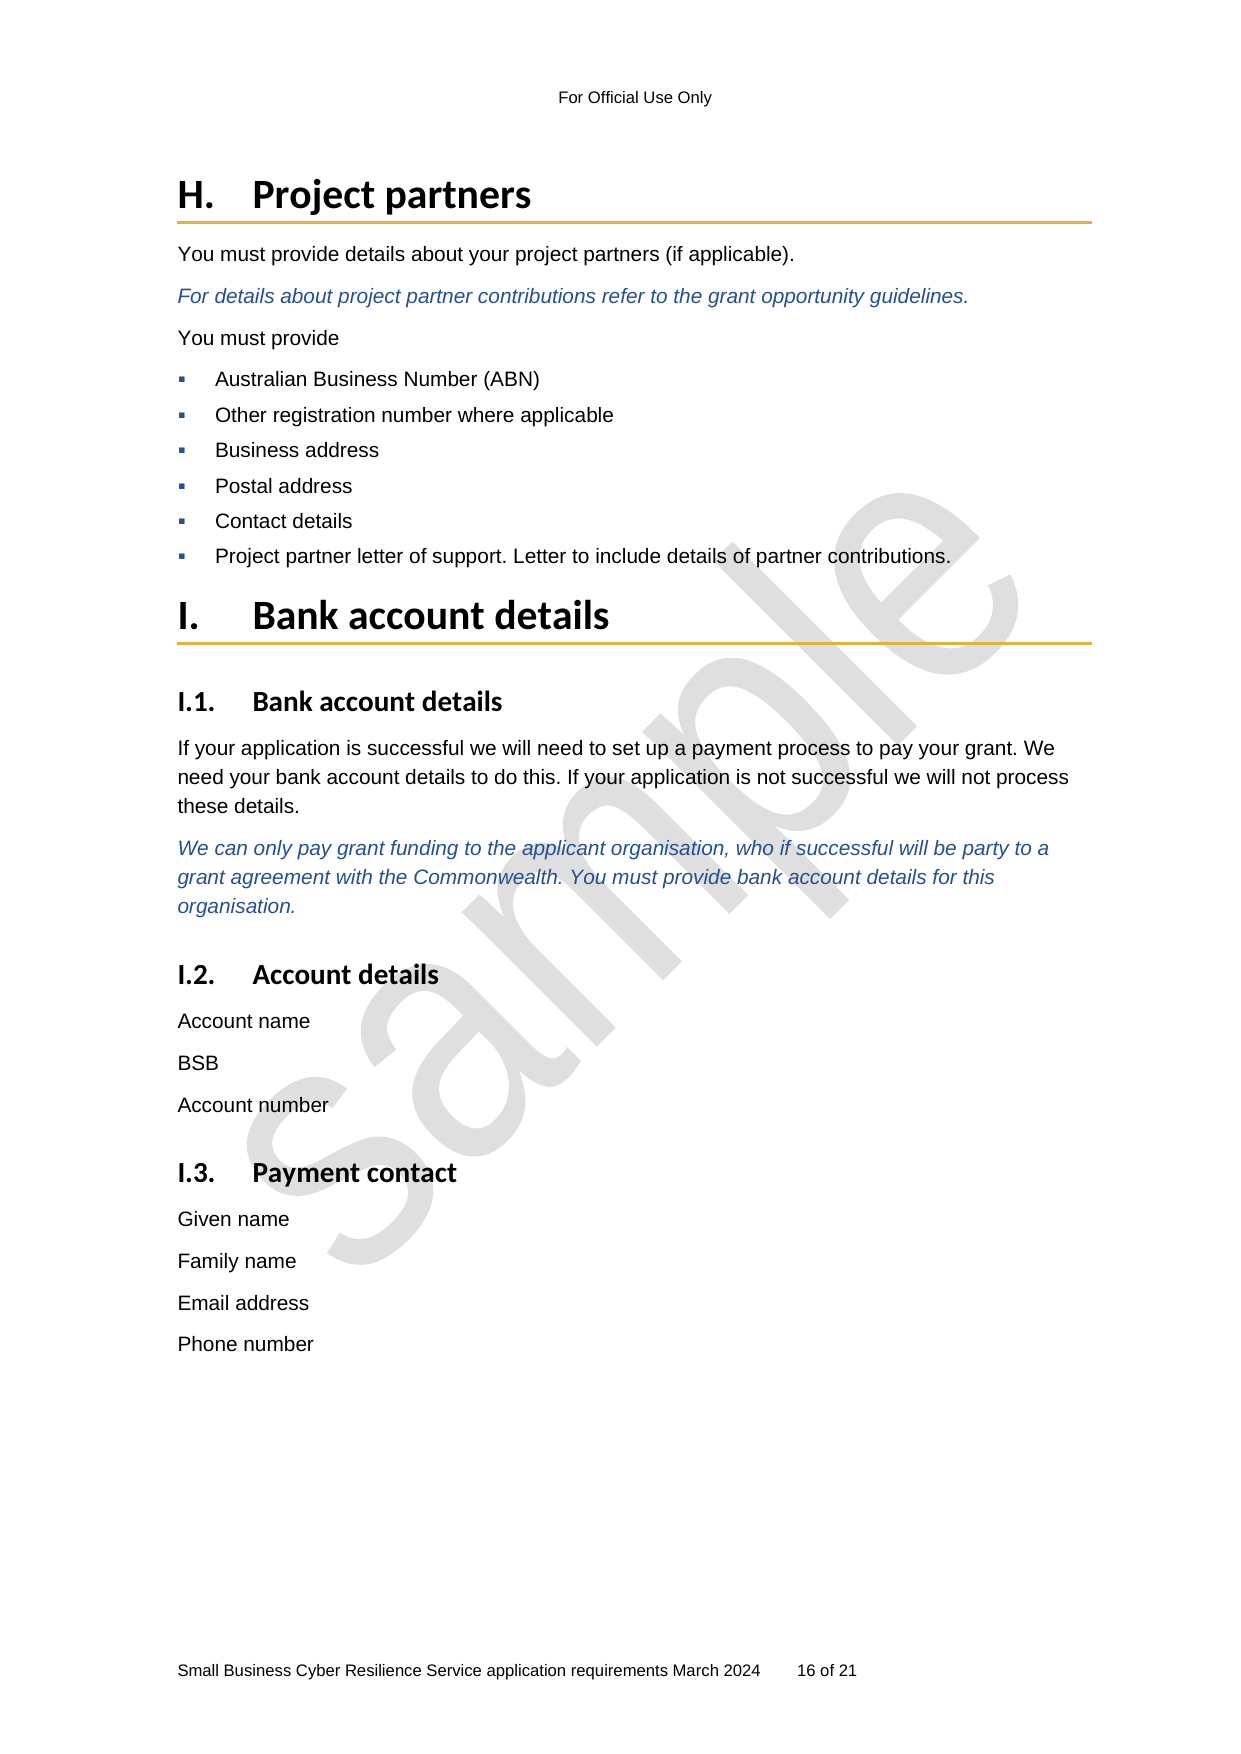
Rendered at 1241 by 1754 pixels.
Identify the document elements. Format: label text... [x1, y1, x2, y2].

text You must provide [177, 320, 1092, 349]
text Account name [177, 1004, 1092, 1033]
text Phone number [177, 1327, 1092, 1356]
text We can only pay grant funding to the applicant organisation, who if successful will be party to a grant agreement with the Commonwealth. You must provide bank account details for this organisation. [177, 831, 1092, 918]
subtitle Payment contact [177, 1154, 1092, 1189]
list Postal address [177, 468, 1092, 497]
text Given name [177, 1202, 1092, 1231]
text Email address [177, 1285, 1092, 1314]
text If your application is successful we will need to set up a payment process to pay your grant. We need your bank account details to do this. If your application is not successful we will not process these details. [177, 731, 1092, 818]
list Business address [177, 433, 1092, 462]
list Contact details [177, 504, 1092, 533]
subtitle Account details [177, 956, 1092, 991]
subtitle Bank account details [177, 683, 1092, 718]
subtitle Bank account details [177, 589, 1092, 642]
text BSB [177, 1046, 1092, 1075]
text You must provide details about your project partners (if applicable). [177, 237, 1092, 266]
text Account number [177, 1087, 1092, 1116]
list Project partner letter of support. Letter to include details of partner contributions. [177, 539, 1092, 568]
text Family name [177, 1244, 1092, 1273]
subtitle Project partners [177, 168, 1092, 221]
text For details about project partner contributions refer to the grant opportunity guidelines. [177, 279, 1092, 308]
list Other registration number where applicable [177, 397, 1092, 427]
list Australian Business Number (ABN) [177, 362, 1092, 391]
